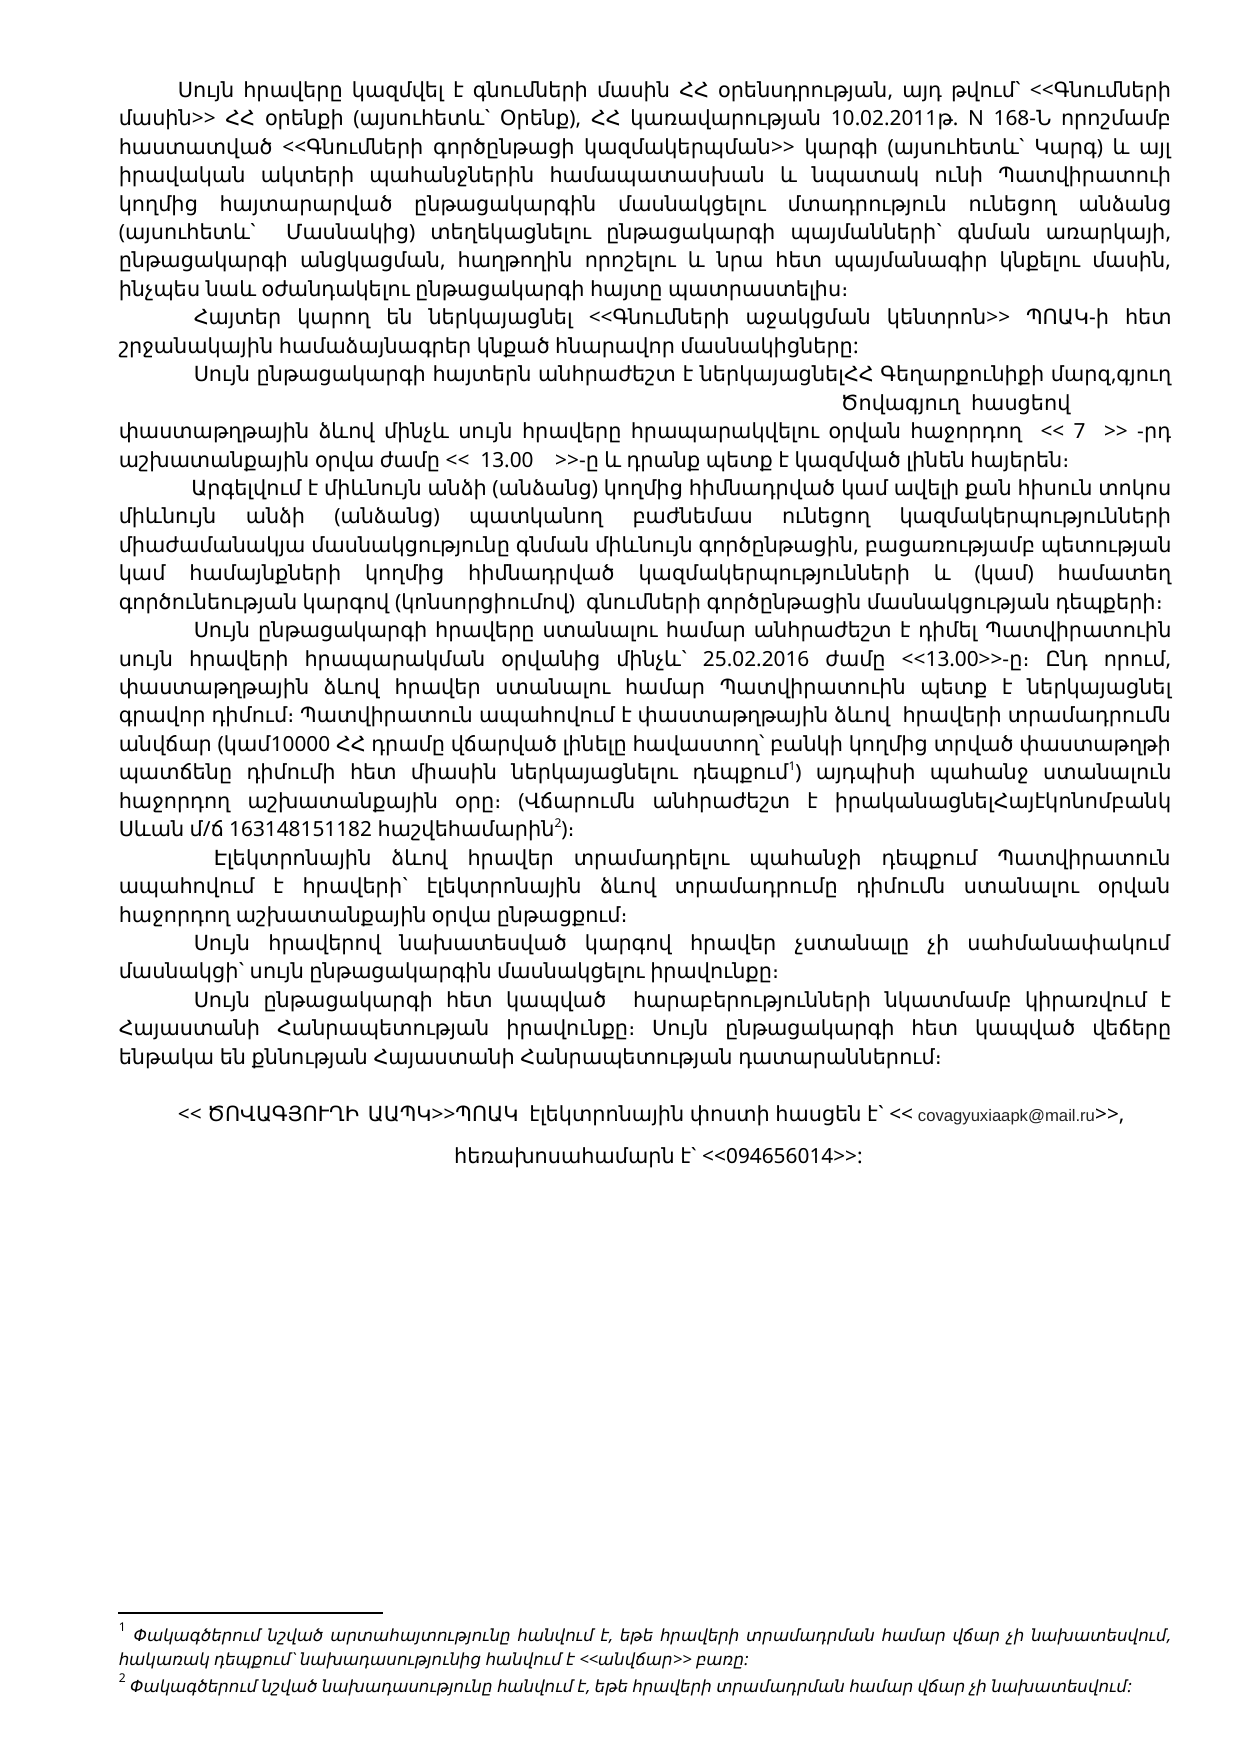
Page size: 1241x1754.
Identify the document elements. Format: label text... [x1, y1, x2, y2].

text փաստաթղթային ձևով մինչև սույն հրավերը հրապարակվելու օրվան հաջորդող << 7 >> -րդ աշխատանքային օրվա ժամը << 13.00 >>-ը և դրանք պետք է կազմված լինեն հայերեն։ [118, 416, 1171, 473]
text Սույն ընթացակարգի հետ կապված հարաբերությունների նկատմամբ կիրառվում է Հայաստանի Հանրապետության իրավունքը։ Սույն ընթացակարգի հետ կապված վեճերը ենթակա են քննության Հայաստանի Հանրապետության դատարաններում։ [118, 985, 1171, 1070]
text Սույն հրավերով նախատեսված կարգով հրավեր չստանալը չի սահմանափակում մասնակցի` սույն ընթացակարգին մասնակցելու իրավունքը։ [118, 928, 1171, 985]
text Սույն ընթացակարգի հրավերը ստանալու համար անհրաժեշտ է դիմել Պատվիրատուին սույն հրավերի հրապարակման օրվանից մինչև` 25.02.2016 ժամը <<13.00>>-ը։ Ընդ որում, փաստաթղթային ձևով հրավեր ստանալու համար Պատվիրատուին պետք է ներկայացնել գրավոր դիմում։ Պատվիրատուն ապահովում է փաստաթղթային ձևով հրավերի տրամադրումն անվճար (կամ10000 ՀՀ դրամը վճարված լինելը հավաստող՝ բանկի կողմից տրված փաստաթղթի պատճենը դիմումի հետ միասին ներկայացնելու դեպքում) այդպիսի պահանջ ստանալուն հաջորդող աշխատանքային օրը։ (Վճարումն անհրաժեշտ է իրականացնելՀայէկոնոմբանկ Սևան մ/ճ 163148151182 հաշվեհամարին)։ [118, 615, 1171, 843]
text հեռախոսահամարն է` <<094656014>>: [118, 1141, 1171, 1170]
text Հայտեր կարող են ներկայացնել <<Գնումների աջակցման կենտրոն>> ՊՈԱԿ-ի հետ շրջանակային համաձայնագրեր կնքած հնարավոր մասնակիցները: [118, 302, 1171, 359]
text Էլեկտրոնային ձևով հրավեր տրամադրելու պահանջի դեպքում Պատվիրատուն ապահովում է հրավերի` էլեկտրոնային ձևով տրամադրումը դիմումն ստանալու օրվան հաջորդող աշխատանքային օրվա ընթացքում։ [118, 843, 1171, 928]
text << ԾՈՎԱԳՅՈՒՂԻ ԱԱՊԿ>>ՊՈԱԿ էլեկտրոնային փոստի հասցեն է` << covagyuxiaapk@mail.ru>>, [118, 1099, 1171, 1127]
text Սույն հրավերը կազմվել է գնումների մասին ՀՀ օրենսդրության, այդ թվում` <<Գնումների մասին>> ՀՀ օրենքի (այսուհետև` Օրենք), ՀՀ կառավարության 10.02.2011թ. N 168-Ն որոշմամբ հաստատված <<Գնումների գործընթացի կազմակերպման>> կարգի (այսուհետև` Կարգ) և այլ իրավական ակտերի պահանջներին համապատասխան և նպատակ ունի Պատվիրատուի կողմից հայտարարված ընթացակարգին մասնակցելու մտադրություն ունեցող անձանց (այսուհետև` Մասնակից) տեղեկացնելու ընթացակարգի պայմանների` գնման առարկայի, ընթացակարգի անցկացման, հաղթողին որոշելու և նրա հետ պայմանագիր կնքելու մասին, ինչպես նաև օժանդակելու ընթացակարգի հայտը պատրաստելիս։ [118, 75, 1171, 302]
text Սույն ընթացակարգի հայտերն անհրաժեշտ է ներկայացնելՀՀ Գեղարքունիքի մարզ,գյուղ Ծովագյուղ հասցեով [193, 359, 1171, 416]
text Արգելվում է միևնույն անձի (անձանց) կողմից հիմնադրված կամ ավելի քան հիսուն տոկոս միևնույն անձի (անձանց) պատկանող բաժնեմաս ունեցող կազմակերպությունների միաժամանակյա մասնակցությունը գնման միևնույն գործընթացին, բացառությամբ պետության կամ համայնքների կողմից հիմնադրված կազմակերպությունների և (կամ) համատեղ գործունեության կարգով (կոնսորցիումով) գնումների գործընթացին մասնակցության դեպքերի։ [118, 473, 1171, 615]
